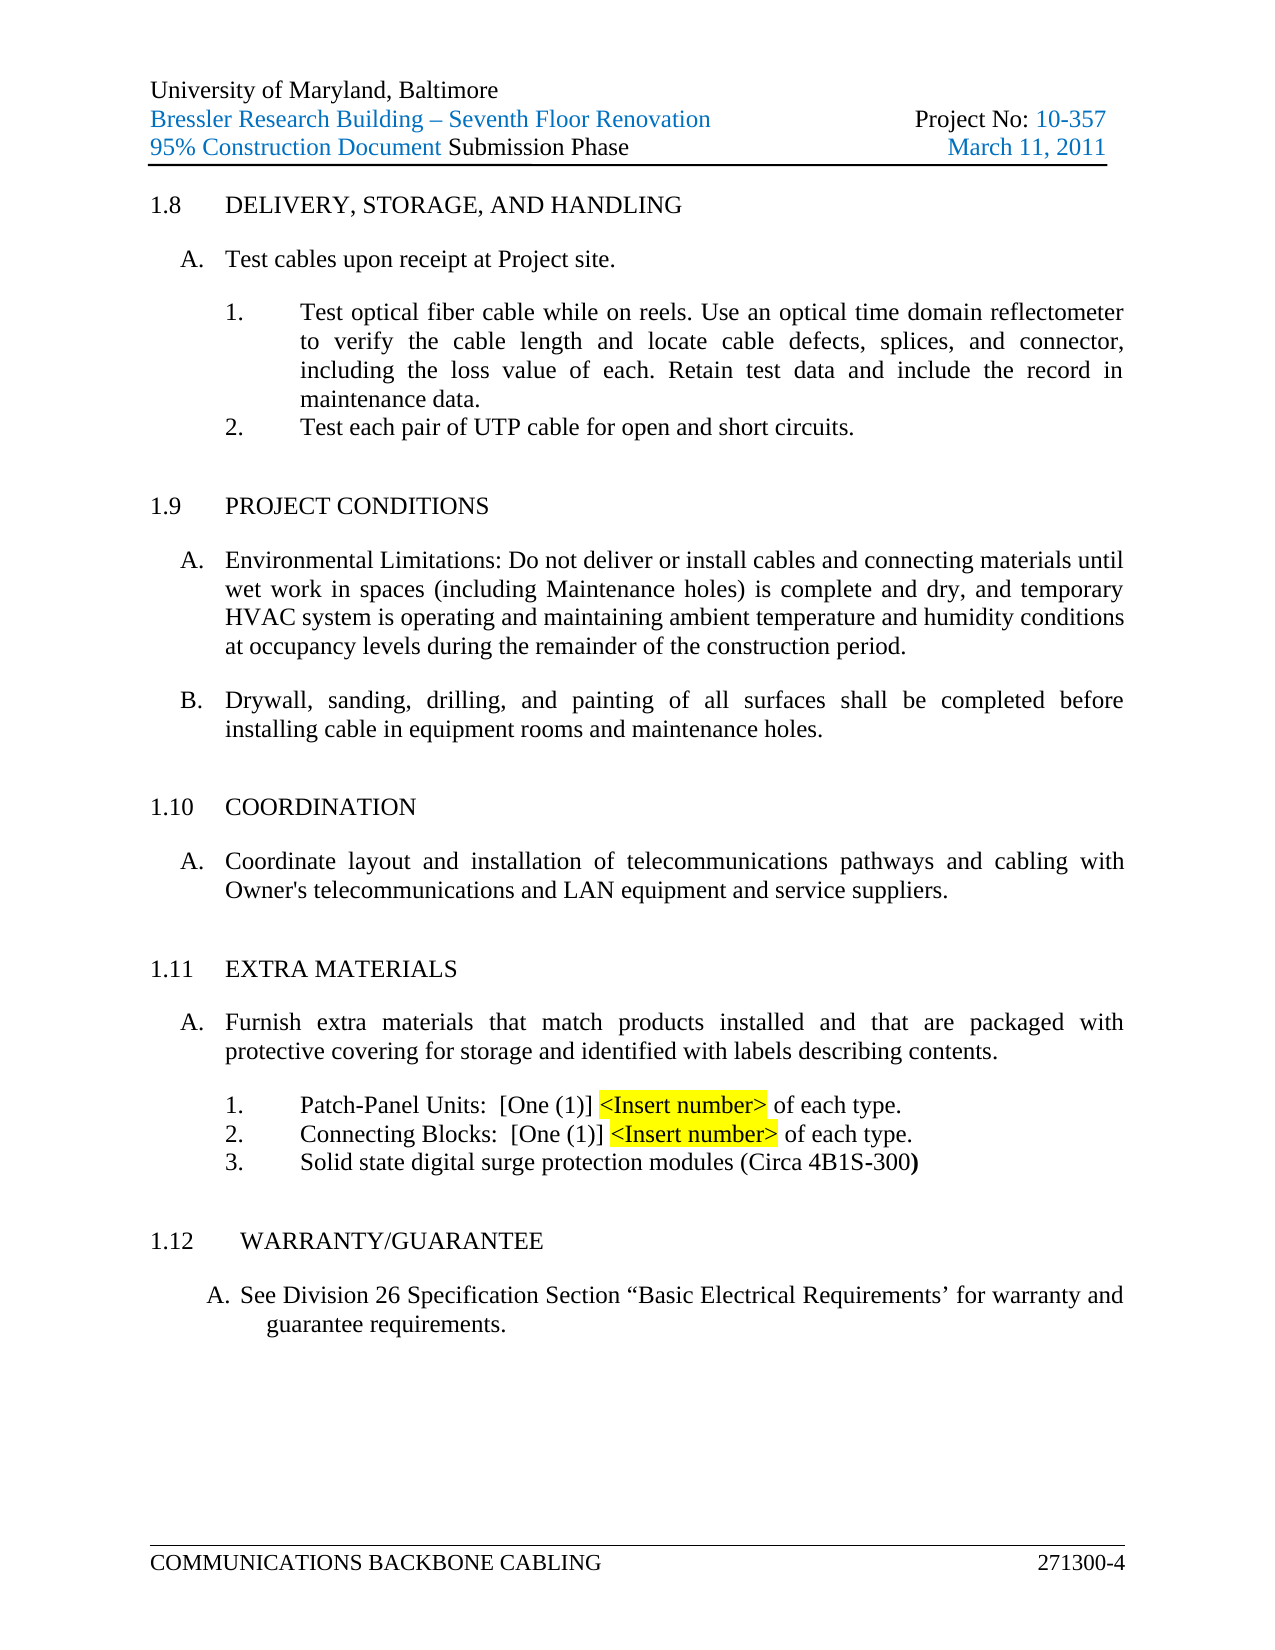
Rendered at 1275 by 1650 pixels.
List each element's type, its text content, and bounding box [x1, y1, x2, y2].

text PROJECT CONDITIONS [150, 491, 1125, 520]
text Test cables upon receipt at Project site. [180, 244, 1125, 272]
text WARRANTY/GUARANTEE [150, 1226, 1125, 1255]
text EXTRA MATERIALS [150, 954, 1125, 982]
text Patch-Panel Units: [One (1)] <Insert number> of each type. [767, 1090, 1125, 1119]
text Environmental Limitations: Do not deliver or install cables and connecting materials until wet work in spaces (including Maintenance holes) is complete and dry, and temporary HVAC system is operating and maintaining ambient temperature and humidity conditions at occupancy levels during the remainder of the construction period. [180, 545, 1125, 660]
text Solid state digital surge protection modules (Circa 4B1S-300) [225, 1147, 1125, 1176]
text Connecting Blocks: [One (1)] <Insert number> of each type. [778, 1119, 1125, 1147]
text Patch-Panel Units: [One (1)] <Insert number> of each type. [225, 1090, 599, 1119]
text Furnish extra materials that match products installed and that are packaged with protective covering for storage and identified with labels describing contents. [180, 1007, 1125, 1065]
text COORDINATION [150, 792, 1125, 821]
text Test each pair of UTP cable for open and short circuits. [225, 412, 1125, 441]
text See Division 26 Specification Section “Basic Electrical Requirements’ for warranty and guarantee requirements. [206, 1280, 1125, 1337]
text Drywall, sanding, drilling, and painting of all surfaces shall be completed before installing cable in equipment rooms and maintenance holes. [180, 685, 1125, 742]
text DELIVERY, STORAGE, AND HANDLING [150, 190, 1125, 219]
text Coordinate layout and installation of telecommunications pathways and cabling with Owner's telecommunications and LAN equipment and service suppliers. [180, 846, 1125, 904]
text Test optical fiber cable while on reels. Use an optical time domain reflectometer to verify the cable length and locate cable defects, splices, and connector, including the loss value of each. Retain test data and include the record in maintenance data. [225, 297, 1125, 412]
text Connecting Blocks: [One (1)] <Insert number> of each type. [225, 1119, 610, 1147]
